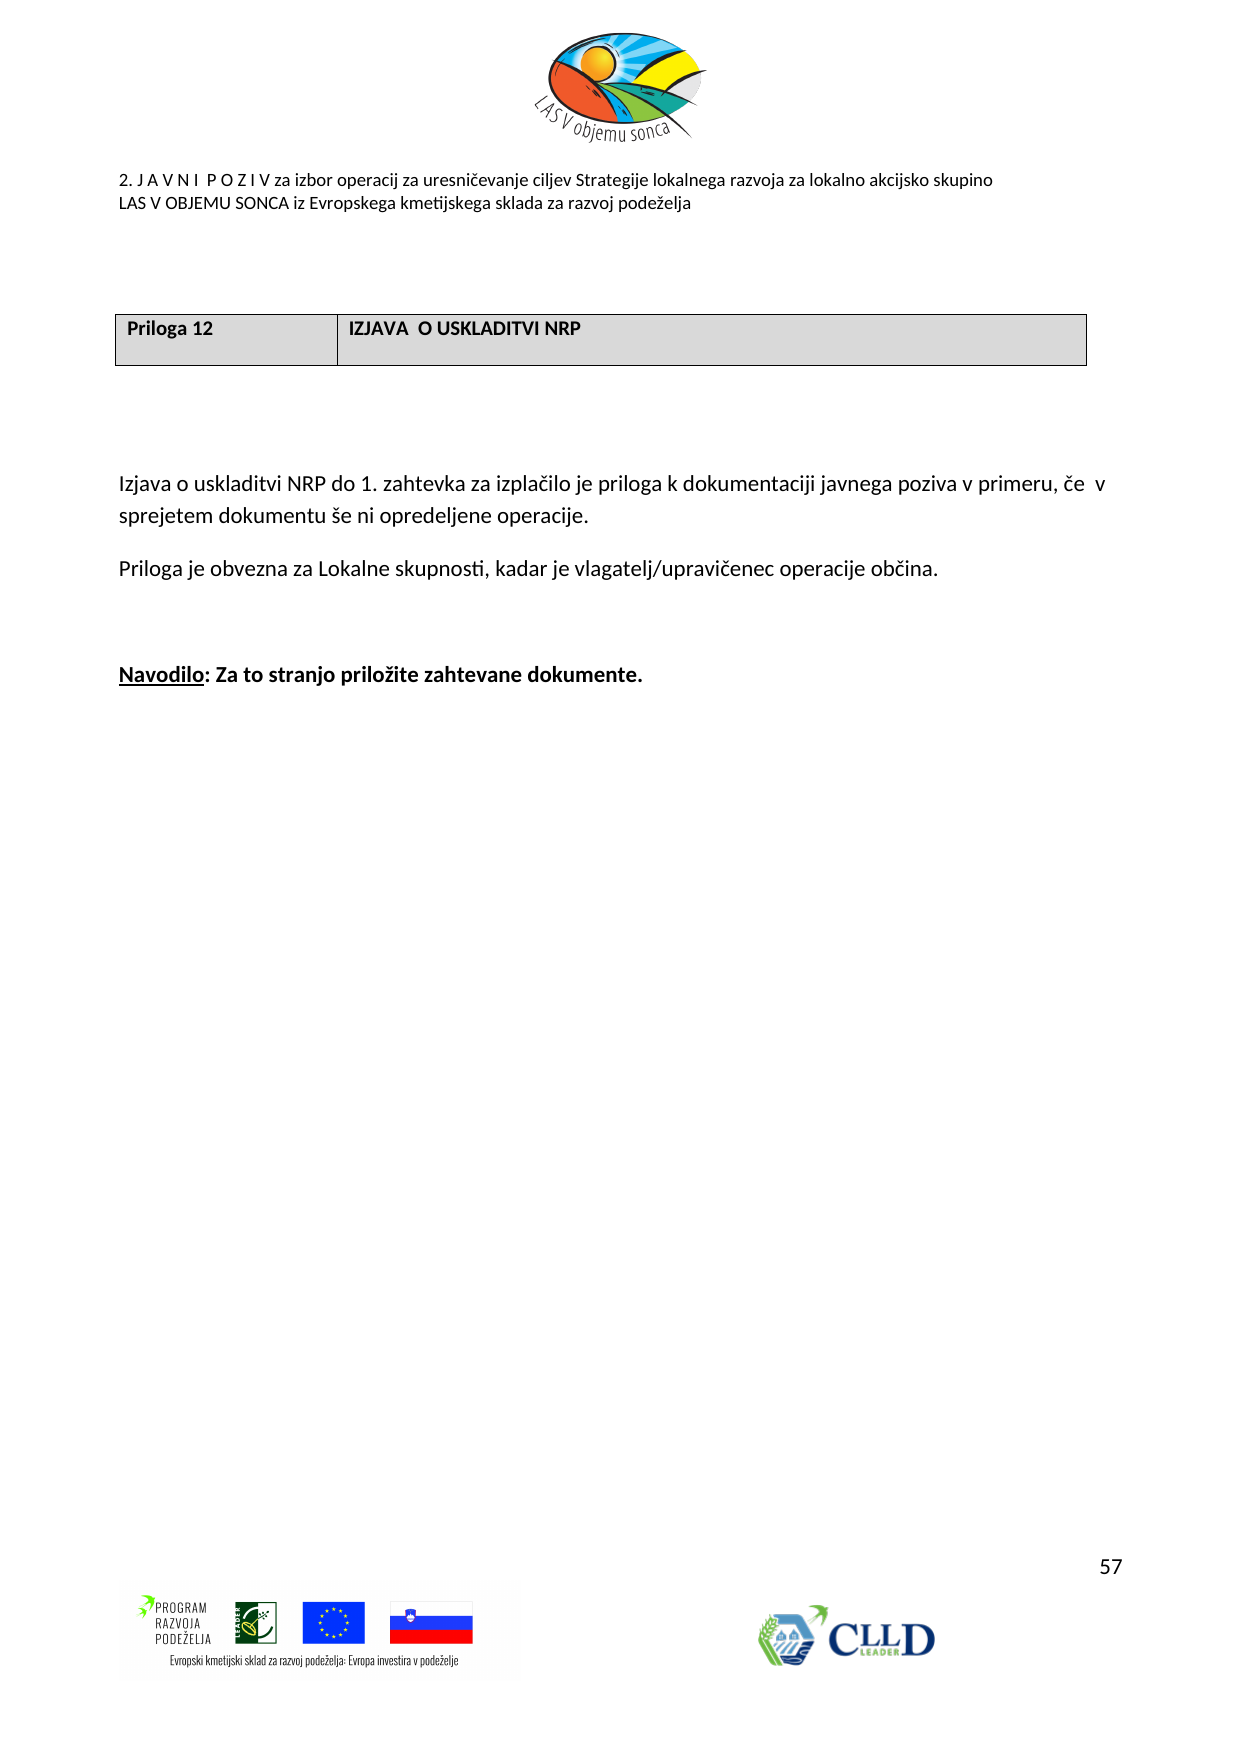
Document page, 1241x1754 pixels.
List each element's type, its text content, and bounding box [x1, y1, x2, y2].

table_header IZJAVA O USKLADITVI NRP [338, 315, 1086, 365]
table_header Priloga 12 [116, 315, 337, 365]
picture [118, 1580, 521, 1681]
text Izjava o uskladitvi NRP do 1. zahtevka za izplačilo je priloga k dokumentaciji javnega poziva v primeru, če v sprejetem dokumentu še ni opredeljene operacije. [119, 469, 1122, 529]
picture [743, 1599, 950, 1681]
text Priloga je obvezna za Lokalne skupnosti, kadar je vlagatelj/upravičenec operacije občina. [119, 554, 1122, 582]
picture [531, 29, 710, 146]
text Navodilo: Za to stranjo priložite zahtevane dokumente. [119, 660, 1122, 688]
